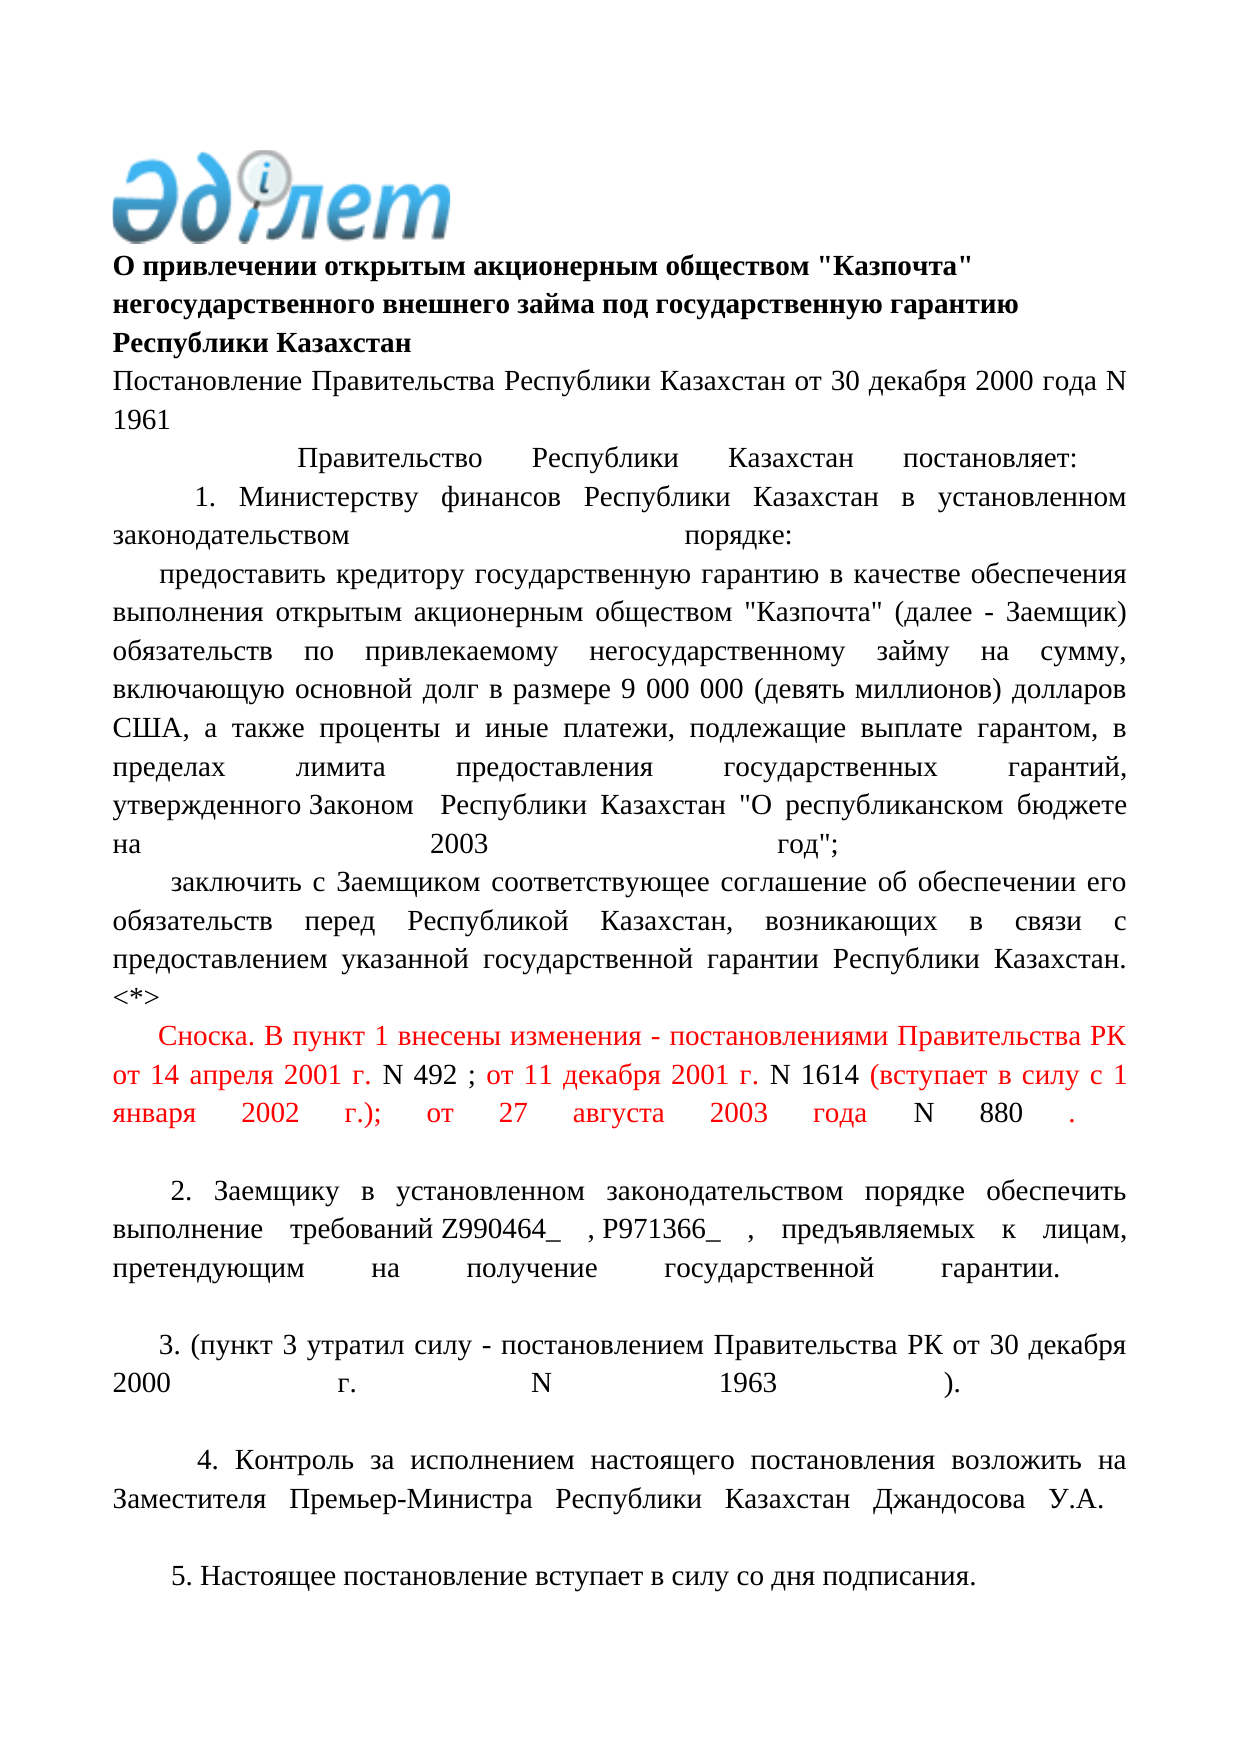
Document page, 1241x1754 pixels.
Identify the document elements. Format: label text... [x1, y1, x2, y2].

text Постановление Правительства Республики Казахстан от 30 декабря 2000 года N 1961 [112, 363, 1128, 435]
text 3. (пункт 3 утратил силу - постановлением Правительства РК от 30 декабря 2000 г. N 1963 ). [112, 1327, 1128, 1437]
text 2. Заемщику в установленном законодательством порядке обеспечить выполнение требований Z990464_ , Р971366_ , предъявляемых к лицам, претендующим на получение государственной гарантии. [112, 1173, 1128, 1322]
text Правительство Республики Казахстан постановляет: 1. Министерству финансов Республики Казахстан в установленном законодательством порядке: предоставить кредитору государственную гарантию в качестве обеспечения выполнения открытым акционерным обществом "Казпочта" (далее - Заемщик) обязательств по привлекаемому негосударственному займу на сумму, включающую основной долг в размере 9 000 000 (девять миллионов) долларов США, а также проценты и иные платежи, подлежащие выплате гарантом, в пределах лимита предоставления государственных гарантий, утвержденного Законом Республики Казахстан "О республиканском бюджете на 2003 год"; заключить с Заемщиком соответствующее соглашение об обеспечении его обязательств перед Республикой Казахстан, возникающих в связи с предоставлением указанной государственной гарантии Республики Казахстан. <*> Сноска. В пункт 1 внесены изменения - постановлениями Правительства РК от 14 апреля 2001 г. N 492 ; от 11 декабря 2001 г. N 1614 (вступает в силу с 1 января 2002 г.); от 27 августа 2003 года N 880 . [112, 440, 1128, 1168]
text 4. Контроль за исполнением настоящего постановления возложить на Заместителя Премьер-Министра Республики Казахстан Джандосова У.А. [112, 1442, 1128, 1553]
picture [112, 150, 451, 244]
text О привлечении открытым акционерным обществом "Казпочта" негосударственного внешнего займа под государственную гарантию Республики Казахстан [112, 248, 1128, 358]
text 5. Настоящее постановление вступает в силу со дня подписания. [112, 1558, 1128, 1592]
